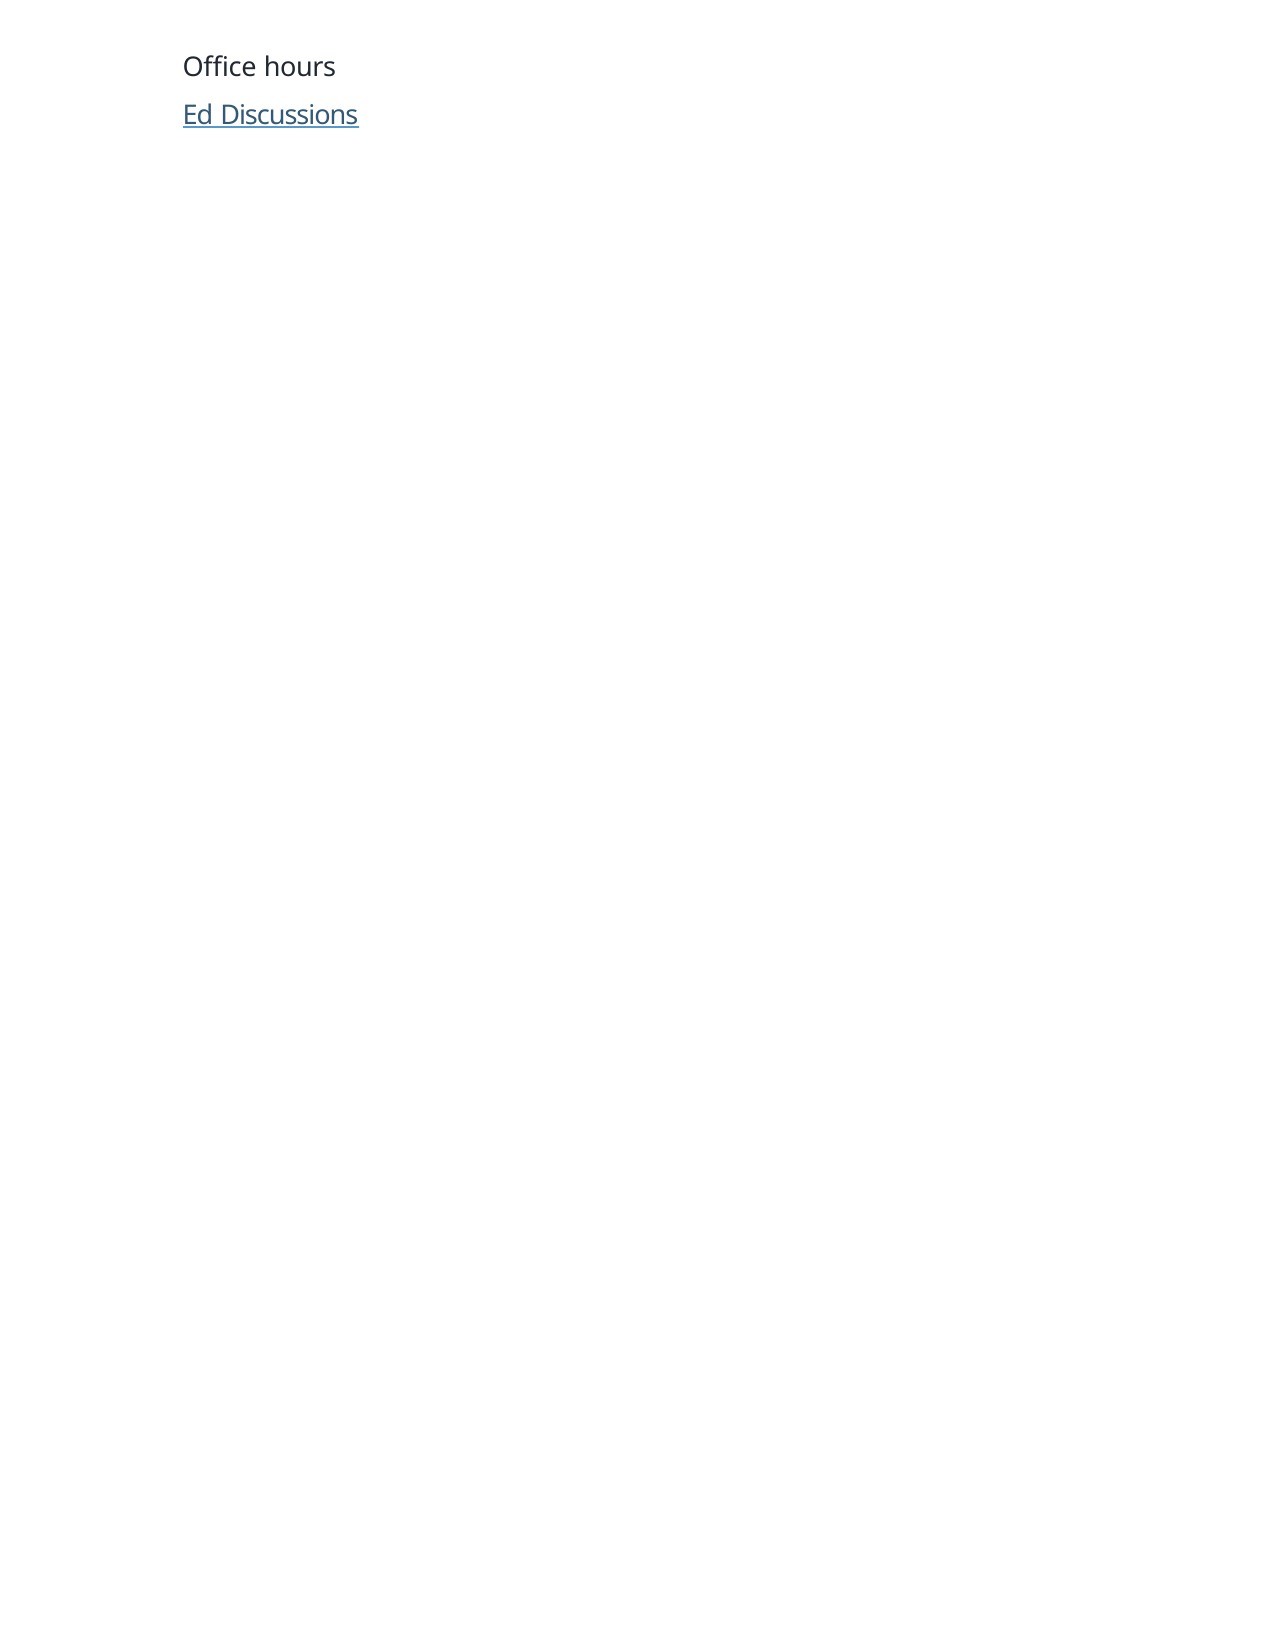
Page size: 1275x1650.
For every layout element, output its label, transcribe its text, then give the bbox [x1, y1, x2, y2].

text Office hours Ed Discussions [182, 48, 368, 132]
